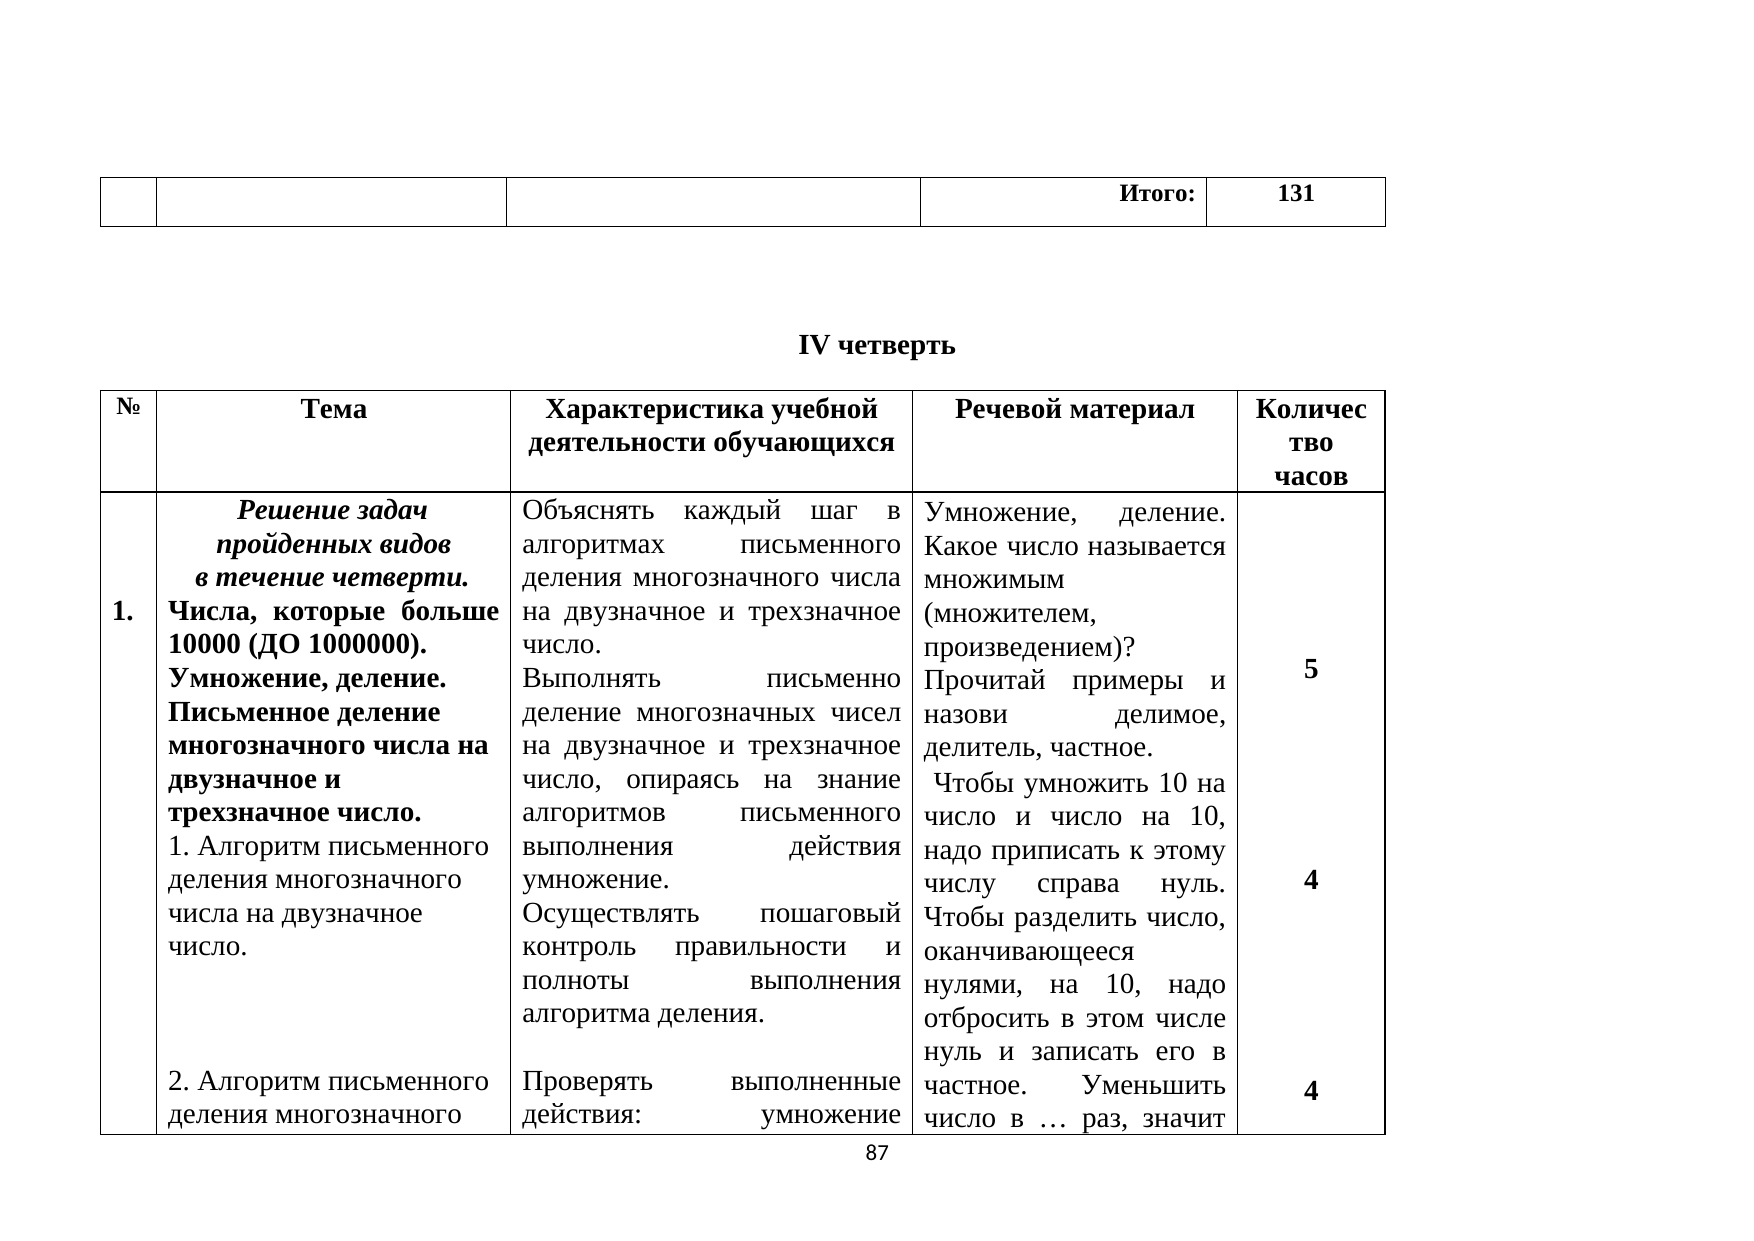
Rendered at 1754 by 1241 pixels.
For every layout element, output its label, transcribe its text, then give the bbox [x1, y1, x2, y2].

table_header № [101, 391, 156, 491]
table_header Речевой материал [913, 391, 1237, 491]
table_cell [157, 178, 506, 226]
text IV четверть [118, 327, 1636, 361]
table_header Характеристика учебной деятельности обучающихся [511, 391, 912, 491]
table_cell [511, 493, 912, 1134]
table_cell Итого: [921, 178, 1206, 226]
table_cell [1238, 493, 1384, 1134]
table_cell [913, 493, 1237, 1134]
table_cell 1. 2. [101, 493, 156, 1134]
table_cell 131 [1207, 178, 1385, 226]
table_cell [101, 178, 156, 226]
table_cell [507, 178, 920, 226]
table_header Количество часов [1238, 391, 1384, 491]
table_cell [157, 493, 510, 1134]
table_header Тема [157, 391, 510, 491]
